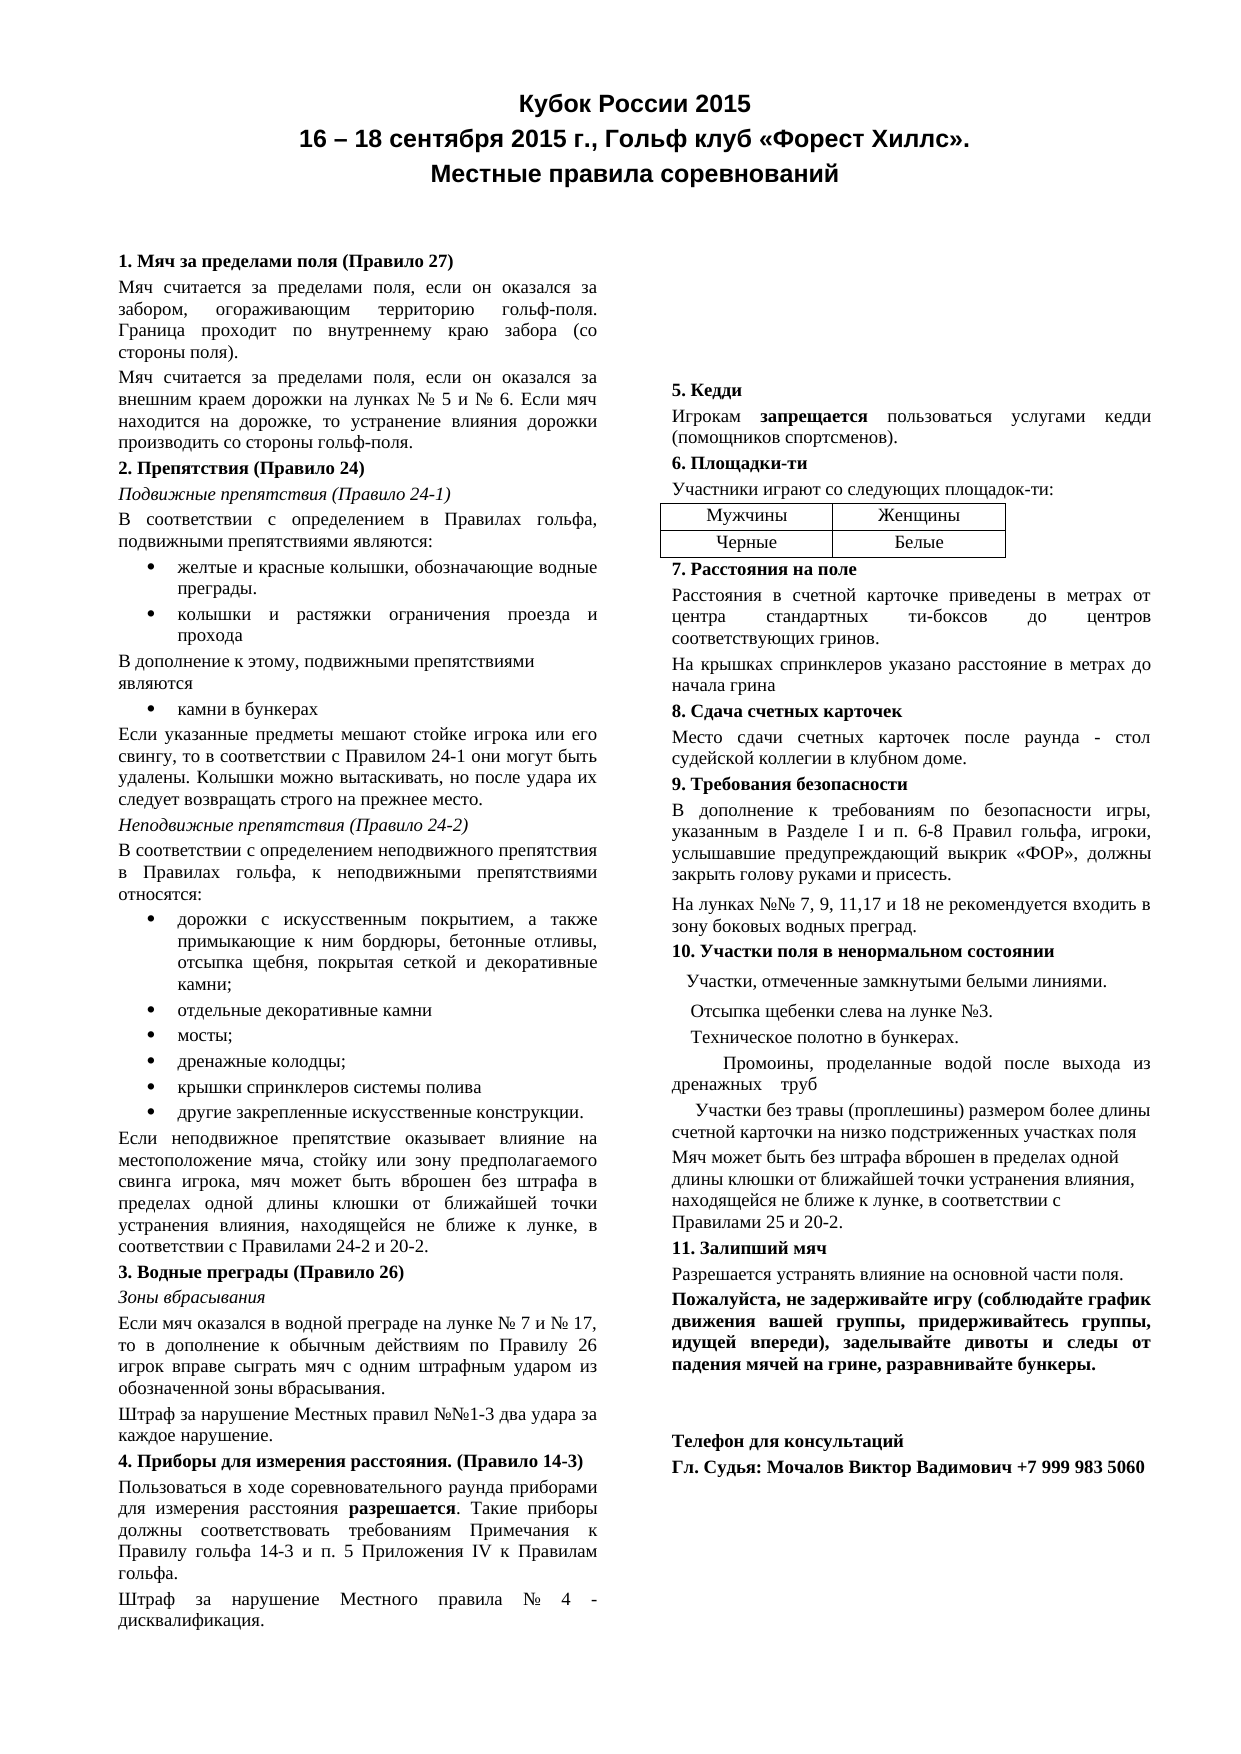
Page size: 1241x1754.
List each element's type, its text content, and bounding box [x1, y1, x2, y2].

text 10. Участки поля в ненормальном состоянии [672, 940, 1152, 962]
text Мяч считается за пределами поля, если он оказался за забором, огораживающим территорию гольф-поля. Граница проходит по внутреннему краю забора (со стороны поля). [118, 276, 598, 362]
text Участки, отмеченные замкнутыми белыми линиями. [672, 970, 1152, 992]
list желтые и красные колышки, обозначающие водные преграды. [148, 556, 598, 599]
text Место сдачи счетных карточек после раунда - стол судейской коллегии в клубном доме. [672, 726, 1152, 769]
text 9. Требования безопасности [672, 773, 1152, 794]
text Местные правила соревнований [118, 159, 1152, 187]
text Кубок России 2015 [118, 89, 1152, 117]
list другие закрепленные искусственные конструкции. [148, 1101, 598, 1123]
text В соответствии с определением в Правилах гольфа, подвижными препятствиями являются: [118, 508, 598, 551]
text 11. Залипший мяч [672, 1237, 1152, 1258]
list дорожки с искусственным покрытием, а также примыкающие к ним бордюры, бетонные отливы, отсыпка щебня, покрытая сеткой и декоративные камни; [148, 908, 598, 994]
text Гл. Судья: Мочалов Виктор Вадимович +7 999 983 5060 [672, 1456, 1152, 1477]
text Расстояния в счетной карточке приведены в метрах от центра стандартных ти-боксов до центров соответствующих гринов. [672, 584, 1152, 648]
text Мяч может быть без штрафа вброшен в пределах одной длины клюшки от ближайшей точки устранения влияния, находящейся не ближе к лунке, в соответствии с Правилами 25 и 20-2. [672, 1146, 1152, 1232]
text 1. Мяч за пределами поля (Правило 27) [118, 250, 598, 272]
list колышки и растяжки ограничения проезда и прохода [148, 603, 598, 646]
text Штраф за нарушение Местного правила № 4 - дисквалификация. [118, 1588, 598, 1631]
table_cell Белые [833, 531, 1005, 557]
text 2. Препятствия (Правило 24) [118, 457, 598, 478]
text Если мяч оказался в водной преграде на лунке № 7 и № 17, то в дополнение к обычным действиям по Правилу 26 игрок вправе сыграть мяч с одним штрафным ударом из обозначенной зоны вбрасывания. [118, 1312, 598, 1398]
text Участники играют со следующих площадок-ти: [672, 478, 1152, 499]
text 5. Кедди [672, 379, 1152, 400]
table_header Мужчины [661, 504, 832, 530]
list камни в бункерах [148, 697, 598, 719]
text Пользоваться в ходе соревновательного раунда приборами для измерения расстояния разрешается. Такие приборы должны соответствовать требованиям Примечания к Правилу гольфа 14-3 и п. 5 Приложения IV к Правилам гольфа. [118, 1476, 598, 1583]
text Пожалуйста, не задерживайте игру (соблюдайте график движения вашей группы, придерживайтесь группы, идущей впереди), заделывайте дивоты и следы от падения мячей на грине, разравнивайте бункеры. [672, 1288, 1152, 1374]
text На лунках №№ 7, 9, 11,17 и 18 не рекомендуется входить в зону боковых водных преград. [672, 893, 1152, 936]
text На крышках спринклеров указано расстояние в метрах до начала грина [672, 652, 1152, 696]
text Промоины, проделанные водой после выхода из дренажных труб [672, 1052, 1152, 1095]
text Мяч считается за пределами поля, если он оказался за внешним краем дорожки на лунках № 5 и № 6. Если мяч находится на дорожке, то устранение влияния дорожки производить со стороны гольф-поля. [118, 366, 598, 453]
text Если указанные предметы мешают стойке игрока или его свингу, то в соответствии с Правилом 24-1 они могут быть удалены. Колышки можно вытаскивать, но после удара их следует возвращать строго на прежнее место. [118, 723, 598, 809]
text Зоны вбрасывания [118, 1286, 598, 1308]
text 6. Площадки-ти [672, 452, 1152, 473]
text Разрешается устранять влияние на основной части поля. [672, 1262, 1152, 1284]
text Телефон для консультаций [672, 1430, 1152, 1452]
text Отсыпка щебенки слева на лунке №3. [672, 1000, 1152, 1022]
text В дополнение к требованиям по безопасности игры, указанным в Разделе I и п. 6-8 Правил гольфа, игроки, услышавшие предупреждающий выкрик «ФОР», должны закрыть голову руками и присесть. [672, 798, 1152, 885]
text 4. Приборы для измерения расстояния. (Правило 14-3) [118, 1450, 598, 1471]
text Участки без травы (проплешины) размером более длины счетной карточки на низко подстриженных участках поля [672, 1099, 1152, 1142]
list дренажные колодцы; [148, 1050, 598, 1072]
text Штраф за нарушение Местных правил №№1-3 два удара за каждое нарушение. [118, 1403, 598, 1446]
table_cell Черные [661, 531, 832, 557]
text 3. Водные преграды (Правило 26) [118, 1261, 598, 1282]
text Подвижные препятствия (Правило 24-1) [118, 482, 598, 504]
text Неподвижные препятствия (Правило 24-2) [118, 813, 598, 835]
text 16 – 18 сентября 2015 г., Гольф клуб «Форест Хиллс». [118, 124, 1152, 152]
text 7. Расстояния на поле [672, 558, 1152, 579]
text В соответствии с определением неподвижного препятствия в Правилах гольфа, к неподвижными препятствиями относятся: [118, 839, 598, 904]
list мосты; [148, 1024, 598, 1046]
list отдельные декоративные камни [148, 998, 598, 1020]
text 8. Сдача счетных карточек [672, 700, 1152, 721]
table_header Женщины [833, 504, 1005, 530]
text Игрокам запрещается пользоваться услугами кедди (помощников спортсменов). [672, 404, 1152, 448]
list крышки спринклеров системы полива [148, 1076, 598, 1097]
text Если неподвижное препятствие оказывает влияние на местоположение мяча, стойку или зону предполагаемого свинга игрока, мяч может быть вброшен без штрафа в пределах одной длины клюшки от ближайшей точки устранения влияния, находящейся не ближе к лунке, в соответствии с Правилами 24-2 и 20-2. [118, 1127, 598, 1257]
text В дополнение к этому, подвижными препятствиями являются [118, 650, 598, 693]
text Техническое полотно в бункерах. [672, 1026, 1152, 1047]
